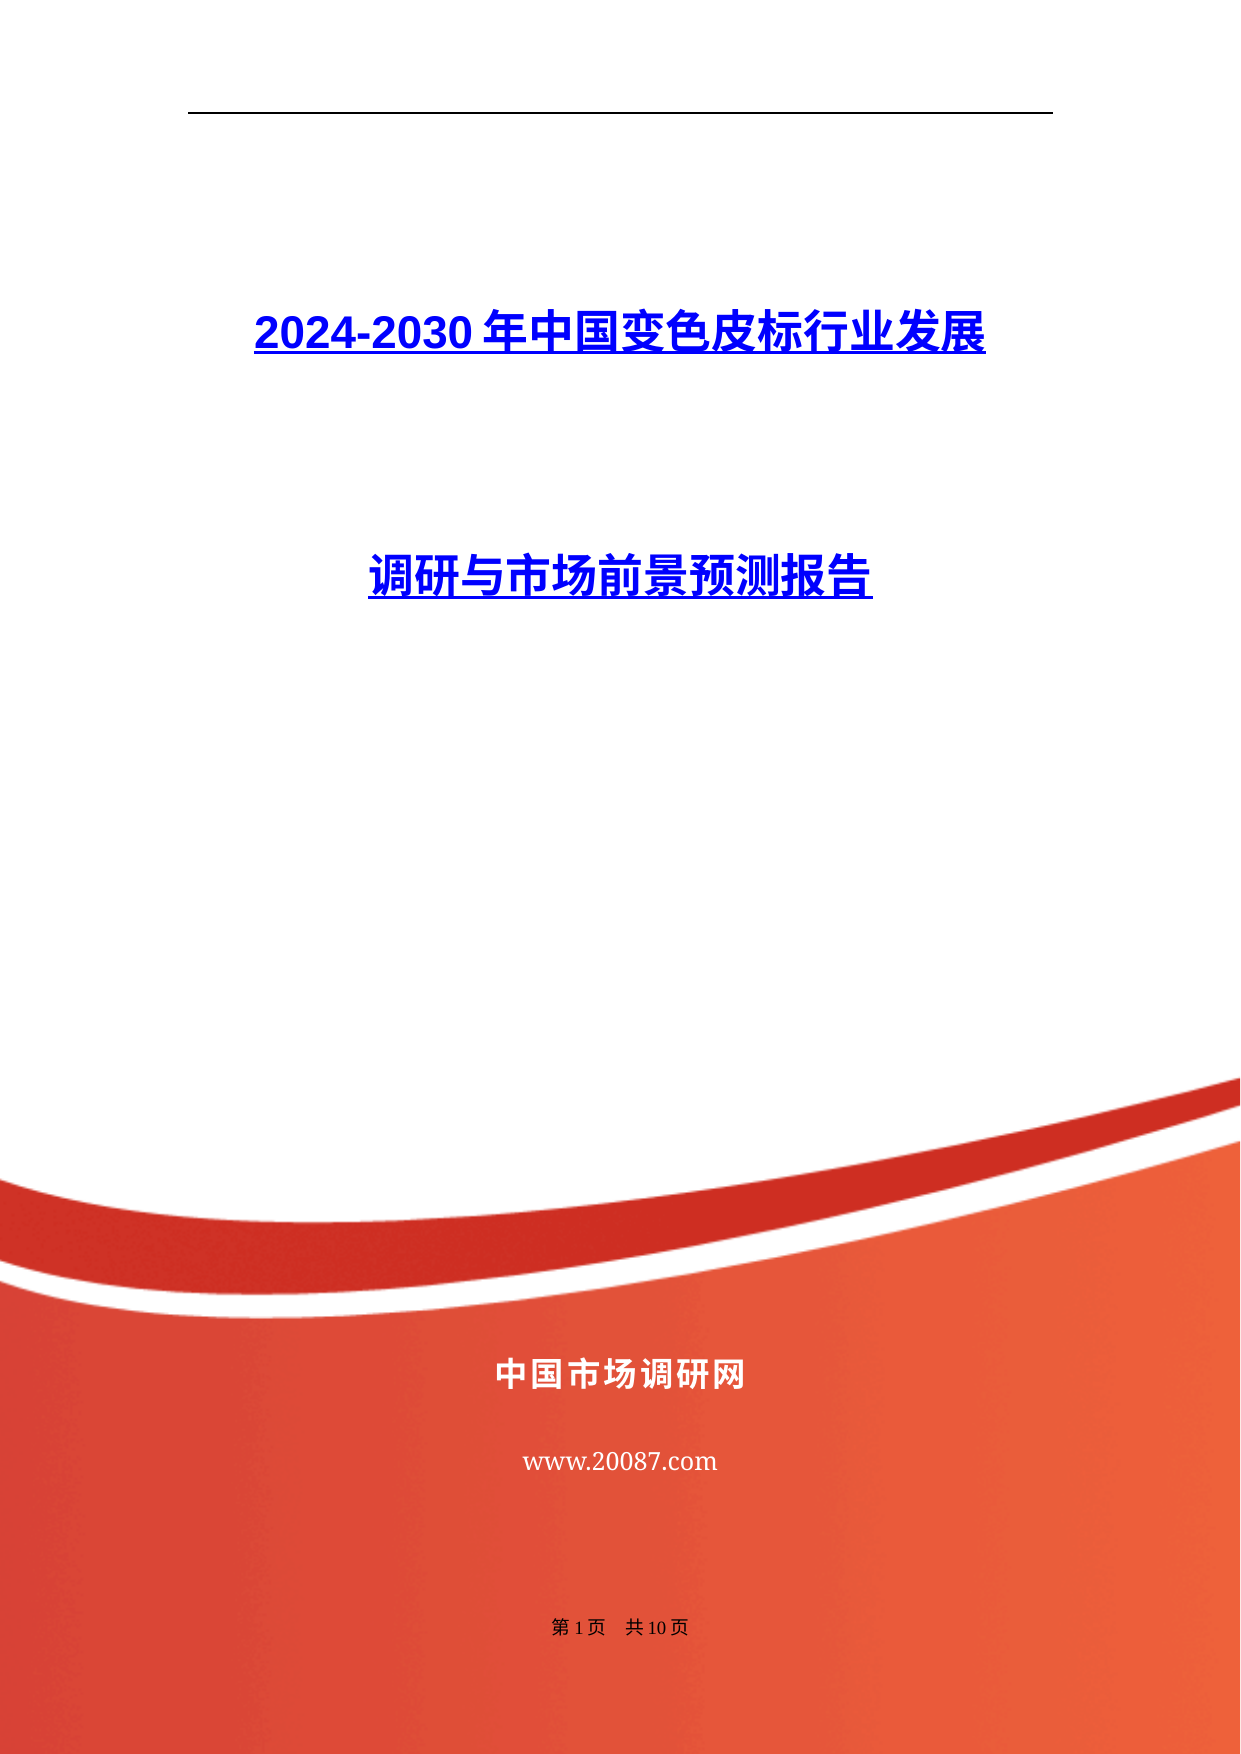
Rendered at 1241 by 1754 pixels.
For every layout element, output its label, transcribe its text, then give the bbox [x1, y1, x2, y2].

subtitle 中国市场调研网 [187, 1339, 1053, 1404]
picture [0, 1006, 1241, 1754]
text www.20087.com [187, 1428, 1053, 1493]
table_header 2024-2030年中国变色皮标行业发展调研与市场前景预测报告 [188, 207, 1053, 773]
